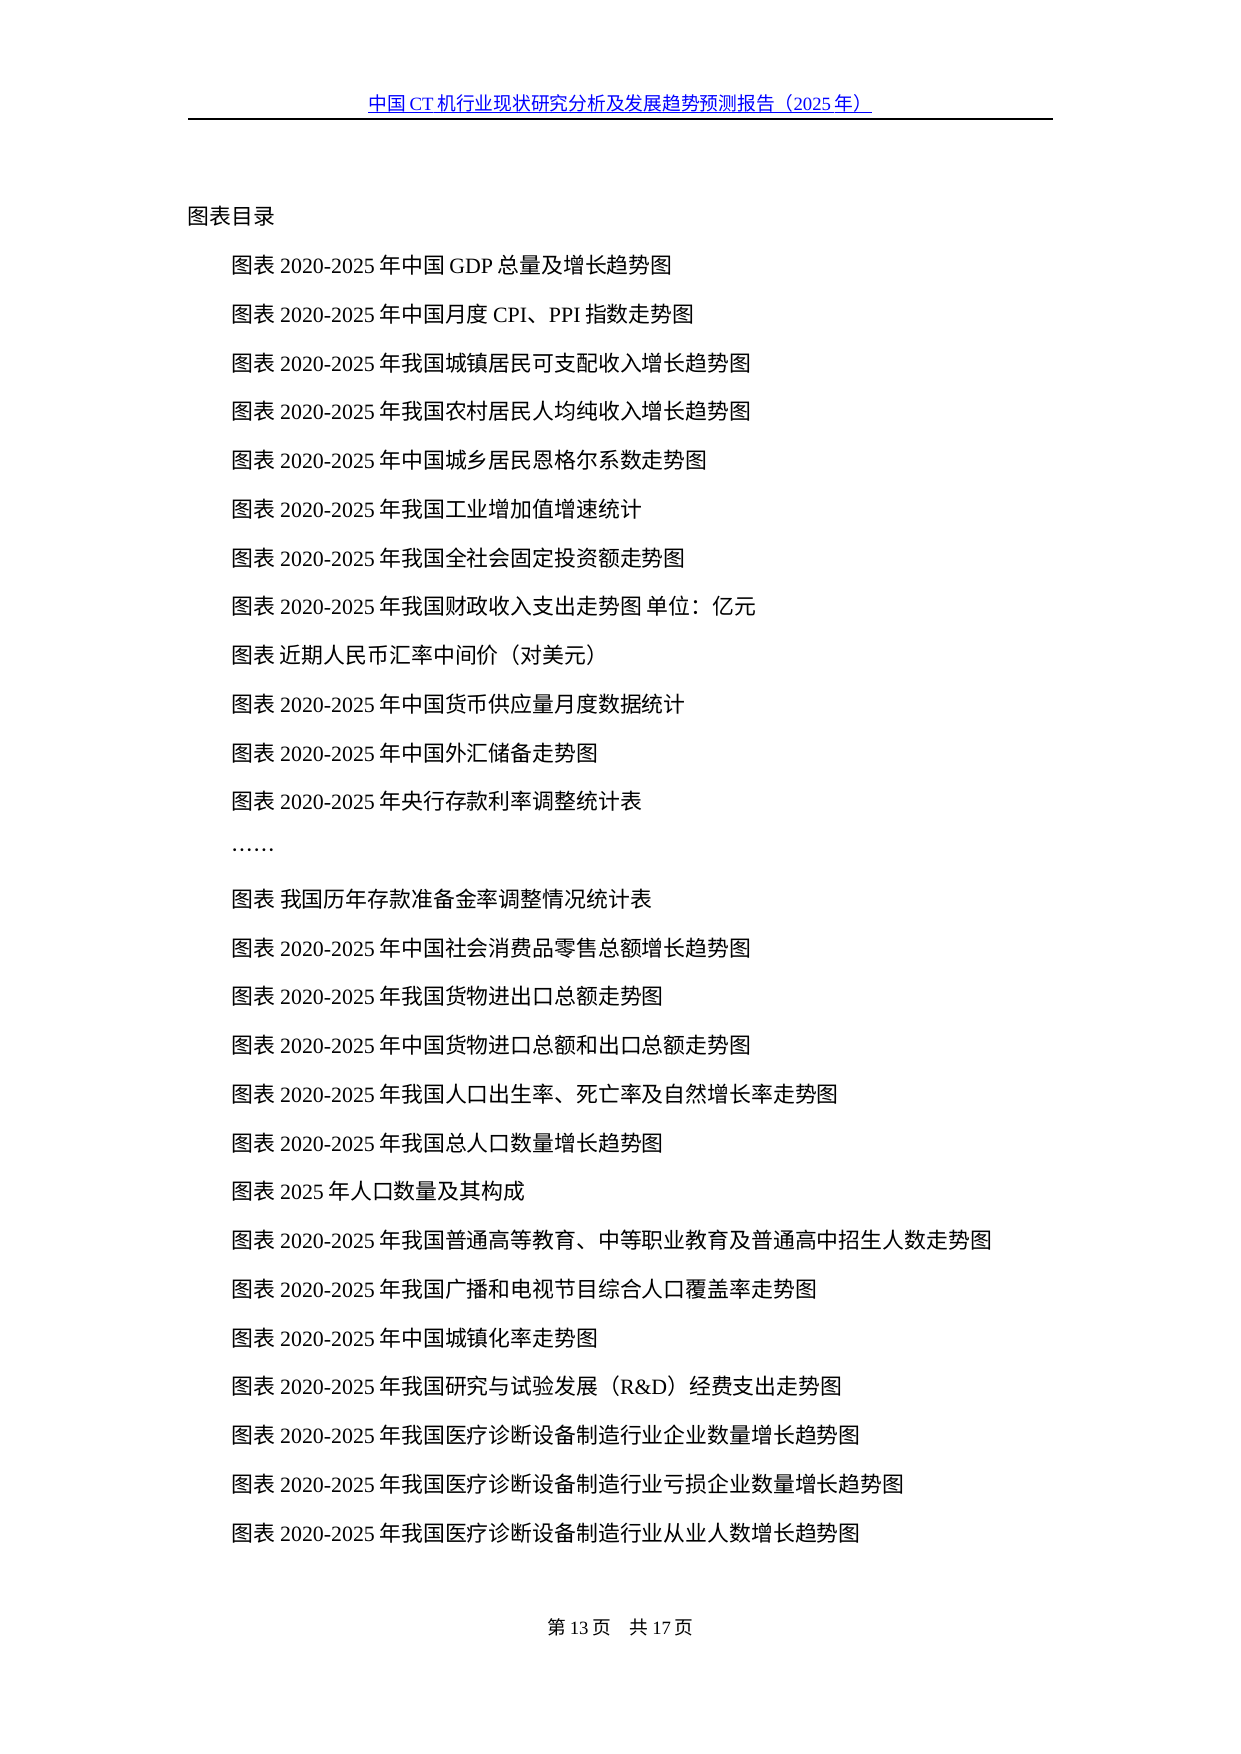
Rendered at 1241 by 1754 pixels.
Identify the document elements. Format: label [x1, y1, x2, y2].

text [187, 150, 1053, 1548]
